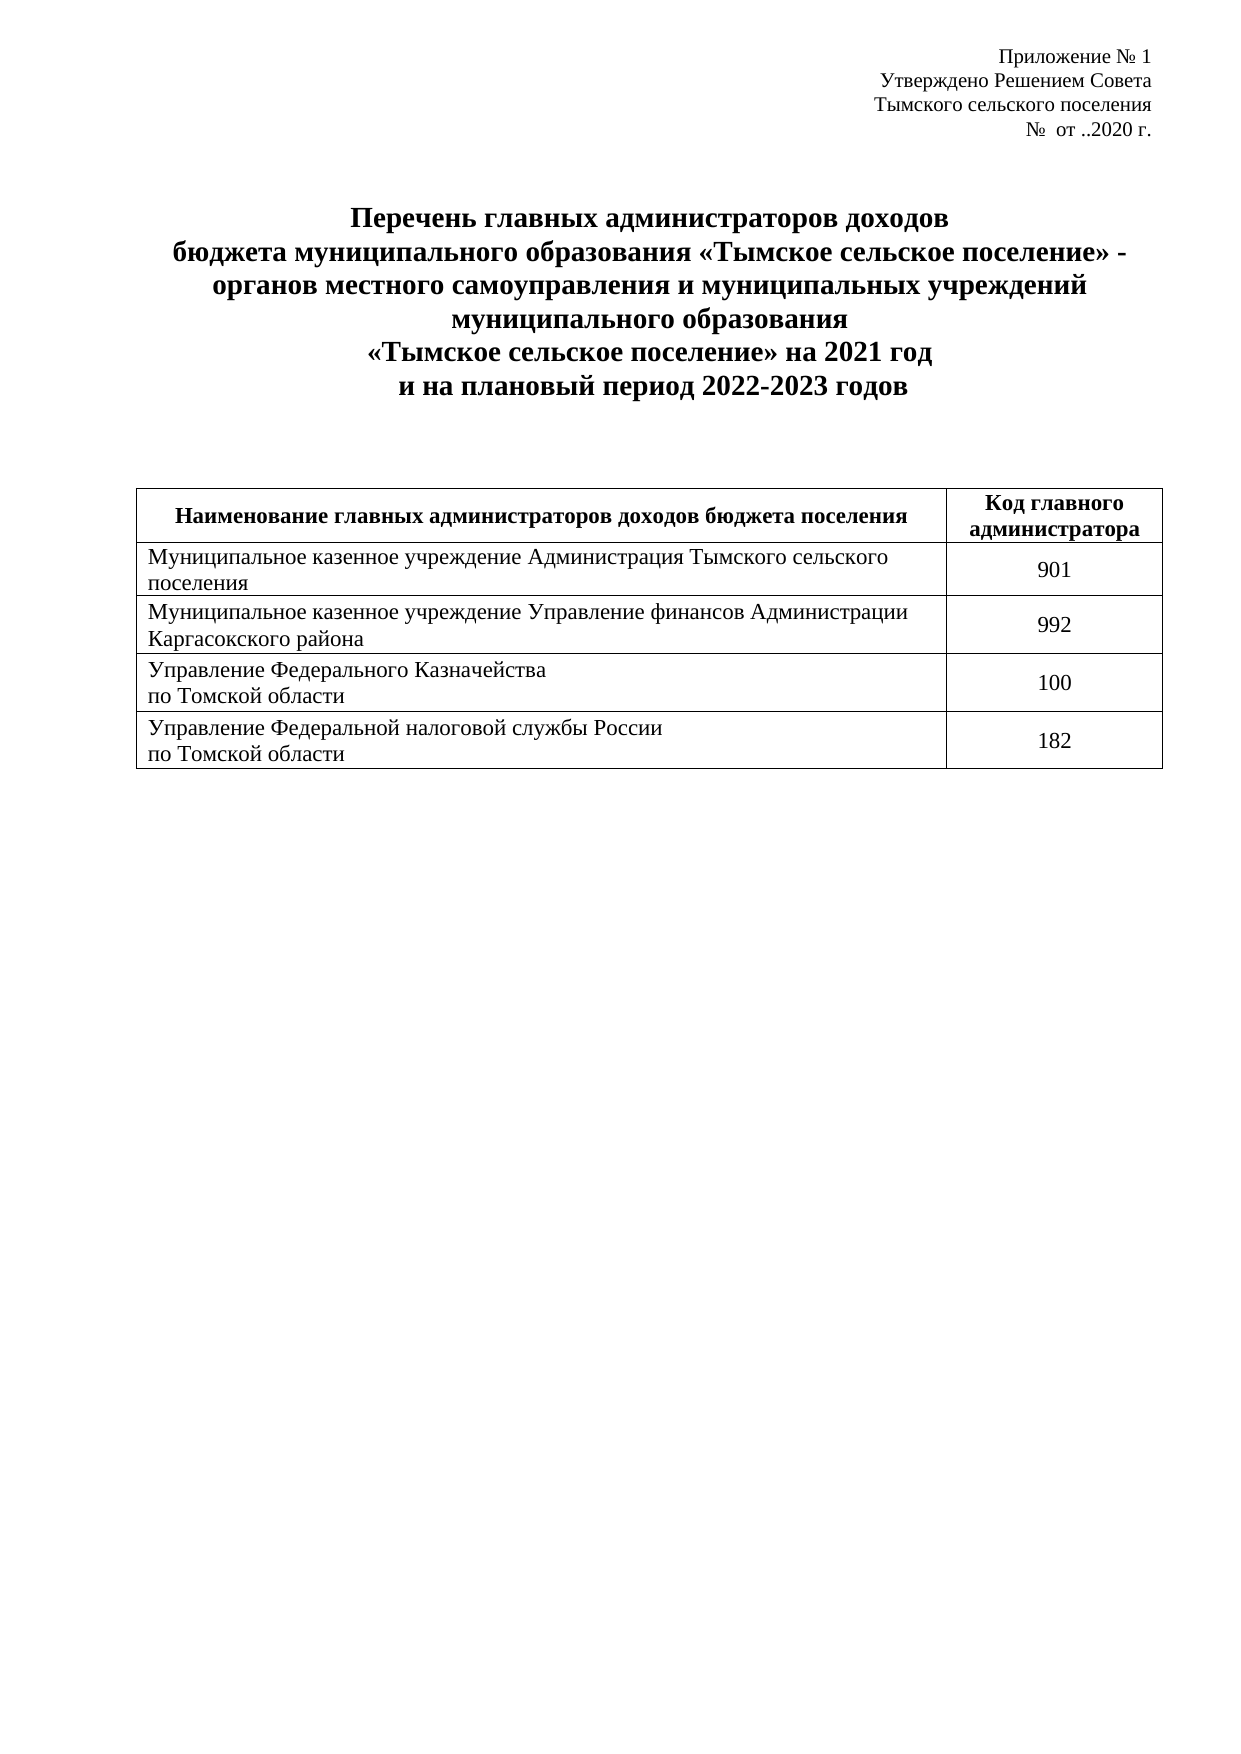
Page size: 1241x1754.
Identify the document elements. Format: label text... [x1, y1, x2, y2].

text № от ..2020 г. [148, 116, 1152, 141]
table_cell Муниципальное казенное учреждение Администрация Тымского сельского поселения [137, 543, 946, 595]
text Тымского сельского поселения [148, 92, 1152, 116]
text и на плановый период 2022-2023 годов [148, 368, 1152, 402]
table_cell 182 [947, 712, 1162, 768]
table_header Код главного администратора [947, 489, 1162, 542]
table_cell 992 [947, 596, 1162, 653]
table_cell Муниципальное казенное учреждение Управление финансов Администрации Каргасокского района [137, 596, 946, 653]
text бюджета муниципального образования «Тымское сельское поселение» - органов местного самоуправления и муниципальных учреждений муниципального образования [148, 234, 1152, 334]
text Приложение № 1 [148, 44, 1152, 68]
table_cell 100 [947, 654, 1162, 711]
table_header Наименование главных администраторов доходов бюджета поселения [137, 489, 946, 542]
text «Тымское сельское поселение» на 2021 год [148, 334, 1152, 368]
table_cell Управление Федеральной налоговой службы России по Томской области [137, 712, 946, 768]
table_cell 901 [947, 543, 1162, 595]
text Перечень главных администраторов доходов [148, 200, 1152, 234]
table_cell Управление Федерального Казначейства по Томской области [137, 654, 946, 711]
text Утверждено Решением Совета [148, 68, 1152, 92]
